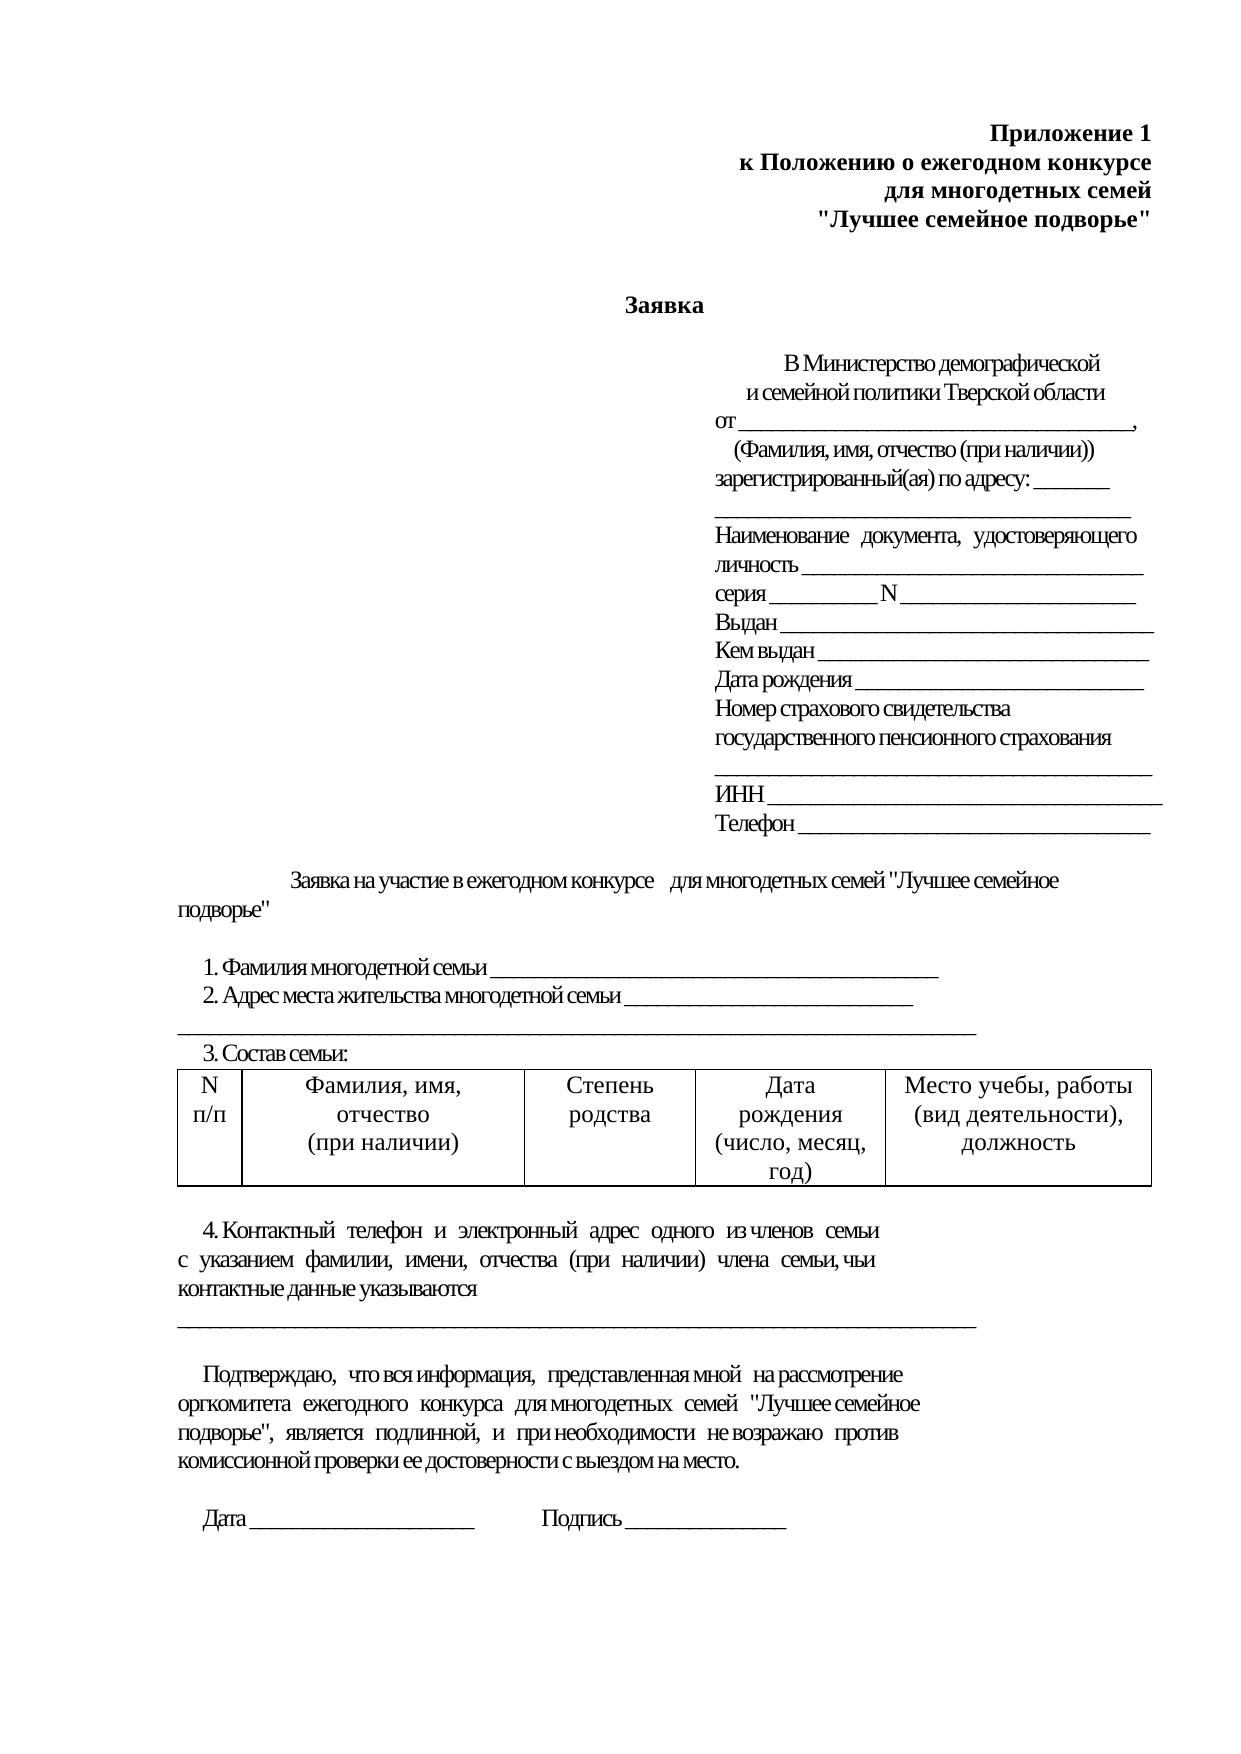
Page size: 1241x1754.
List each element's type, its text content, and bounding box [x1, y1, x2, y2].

text оргкомитета ежегодного конкурса для многодетных семей "Лучшее семейное [177, 1388, 1152, 1417]
table_cell N п/п [178, 1070, 241, 1185]
text и семейной политики Тверской области [502, 377, 1181, 406]
text личность ________________________________ [502, 549, 1181, 578]
text Выдан ___________________________________ [502, 607, 1181, 636]
text подворье", является подлинной, и при необходимости не возражаю против [177, 1417, 1152, 1445]
text контактные данные указываются [177, 1273, 1152, 1302]
text Кем выдан _______________________________ [502, 636, 1181, 664]
text _______________________________________ [502, 492, 1181, 521]
text Телефон _________________________________ [502, 808, 1181, 837]
text Подтверждаю, что вся информация, представленная мной на рассмотрение [177, 1330, 1152, 1388]
text 2. Адрес места жительства многодетной семьи ___________________________ [177, 981, 1152, 1009]
text (Фамилия, имя, отчество (при наличии)) [502, 434, 1181, 463]
text 1. Фамилия многодетной семьи __________________________________________ [177, 923, 1152, 981]
table_cell Дата рождения (число, месяц, год) [696, 1070, 885, 1185]
text комиссионной проверки ее достоверности с выездом на место. [177, 1445, 1152, 1474]
text Номер страхового свидетельства [502, 693, 1181, 722]
text Дата рождения ___________________________ [502, 664, 1181, 693]
text Дата _____________________ Подпись _______________ [177, 1474, 1152, 1532]
table_cell Степень родства [525, 1070, 695, 1185]
text В Министерство демографической [502, 319, 1181, 377]
text _________________________________________ [502, 751, 1181, 779]
text зарегистрированный(ая) по адресу: _______ [502, 463, 1181, 492]
text Заявка на участие в ежегодном конкурсе для многодетных семей "Лучшее семейное подворье" [177, 837, 1152, 923]
text Заявка [177, 233, 1152, 319]
text ИНН _____________________________________ [502, 779, 1181, 808]
text Наименование документа, удостоверяющего [502, 521, 1181, 549]
text 3. Состав семьи: [177, 1038, 1152, 1067]
text 4. Контактный телефон и электронный адрес одного из членов семьи [177, 1187, 1152, 1244]
text ___________________________________________________________________________ [177, 1009, 1152, 1038]
text государственного пенсионного страхования [502, 722, 1181, 751]
table_cell Место учебы, работы (вид деятельности), должность [886, 1070, 1151, 1185]
text Приложение 1 к Положению о ежегодном конкурсе для многодетных семей "Лучшее семейное подворье" [177, 118, 1152, 233]
text от _____________________________________, [502, 406, 1181, 434]
text серия __________ N ______________________ [502, 578, 1181, 607]
text с указанием фамилии, имени, отчества (при наличии) члена семьи, чьи [177, 1244, 1152, 1273]
text ___________________________________________________________________________ [177, 1302, 1152, 1330]
table_cell Фамилия, имя, отчество (при наличии) [243, 1070, 524, 1185]
